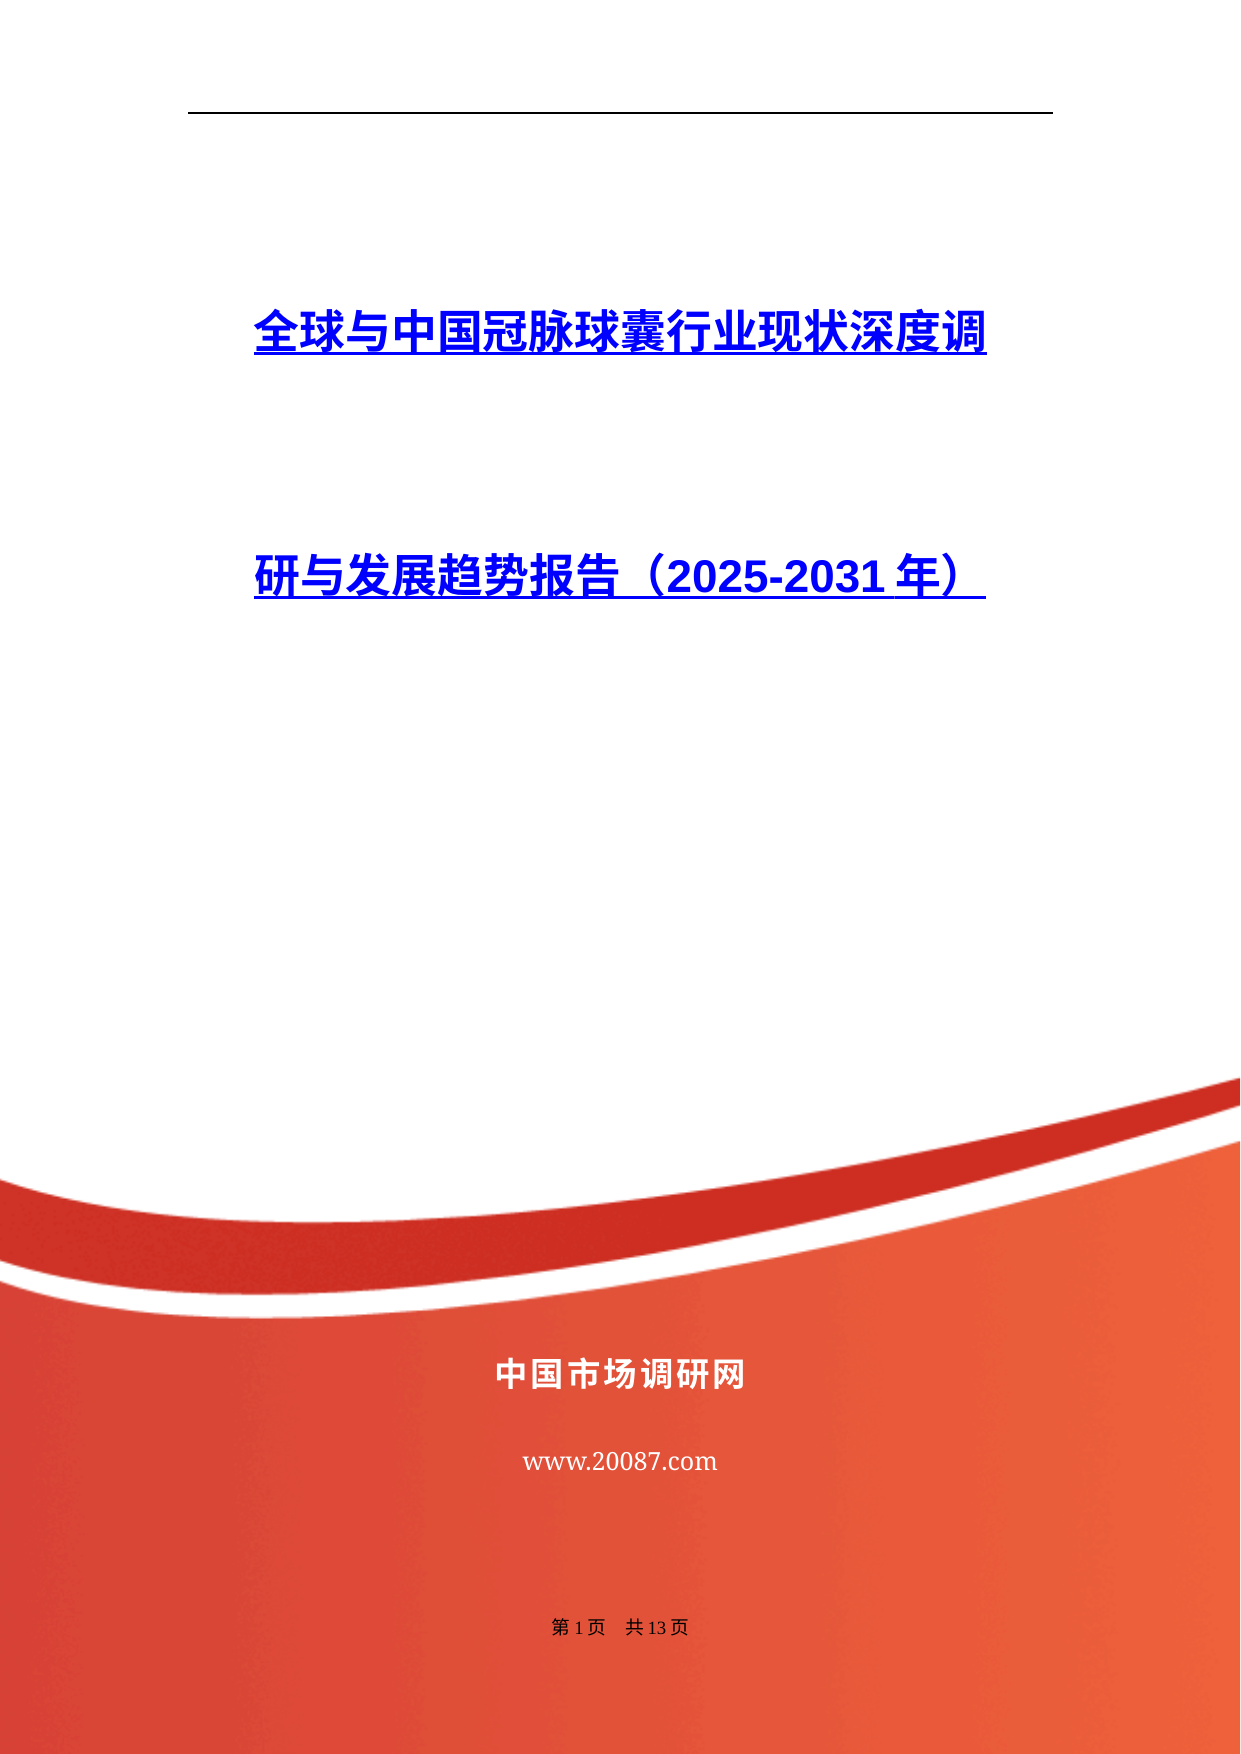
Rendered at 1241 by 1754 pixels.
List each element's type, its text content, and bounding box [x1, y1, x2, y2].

table_header 全球与中国冠脉球囊行业现状深度调研与发展趋势报告（2025-2031年） [188, 207, 1053, 773]
subtitle 中国市场调研网 [187, 1339, 1053, 1404]
picture [0, 1006, 1241, 1754]
text www.20087.com [187, 1428, 1053, 1493]
